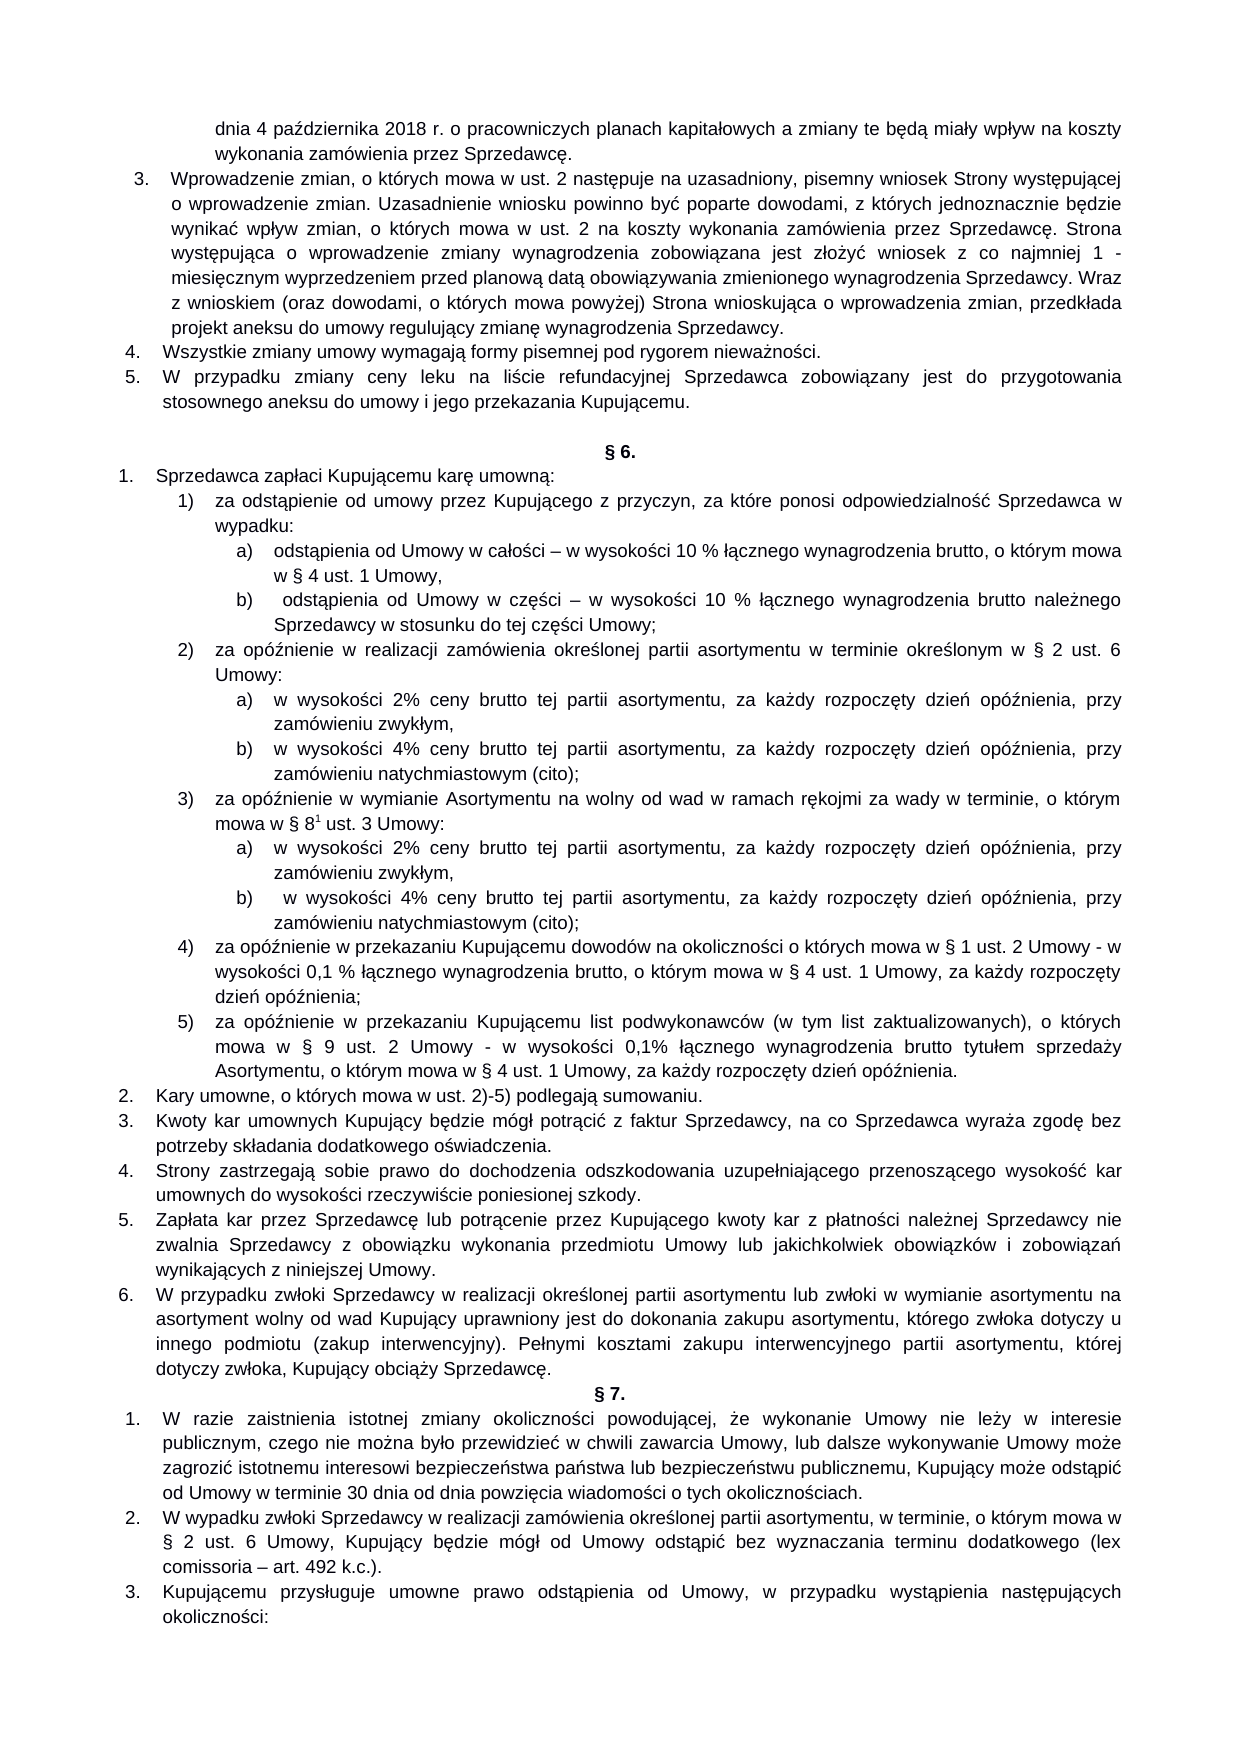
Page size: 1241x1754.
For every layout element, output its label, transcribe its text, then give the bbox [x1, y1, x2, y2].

list Kary umowne, o których mowa w ust. 2)-5) podlegają sumowaniu. [118, 1085, 1122, 1107]
list odstąpienia od Umowy w całości – w wysokości 10 % łącznego wynagrodzenia brutto, o którym mowa w § 4 ust. 1 Umowy, [236, 539, 1122, 586]
list w wysokości 2% ceny brutto tej partii asortymentu, za każdy rozpoczęty dzień opóźnienia, przy zamówieniu zwykłym, [236, 837, 1122, 883]
list Wprowadzenie zmian, o których mowa w ust. 2 następuje na uzasadniony, pisemny wniosek Strony występującej o wprowadzenie zmian. Uzasadnienie wniosku powinno być poparte dowodami, z których jednoznacznie będzie wynikać wpływ zmian, o których mowa w ust. 2 na koszty wykonania zamówienia przez Sprzedawcę. Strona występująca o wprowadzenie zmiany wynagrodzenia zobowiązana jest złożyć wniosek z co najmniej 1 - miesięcznym wyprzedzeniem przed planową datą obowiązywania zmienionego wynagrodzenia Sprzedawcy. Wraz z wnioskiem (oraz dowodami, o których mowa powyżej) Strona wnioskująca o wprowadzenia zmian, przedkłada projekt aneksu do umowy regulujący zmianę wynagrodzenia Sprzedawcy. [134, 168, 1122, 338]
list W przypadku zmiany ceny leku na liście refundacyjnej Sprzedawca zobowiązany jest do przygotowania stosownego aneksu do umowy i jego przekazania Kupującemu. [125, 366, 1122, 412]
list za opóźnienie w przekazaniu Kupującemu list podwykonawców (w tym list zaktualizowanych), o których mowa w § 9 ust. 2 Umowy - w wysokości 0,1% łącznego wynagrodzenia brutto tytułem sprzedaży Asortymentu, o którym mowa w § 4 ust. 1 Umowy, za każdy rozpoczęty dzień opóźnienia. [177, 1011, 1122, 1082]
list W przypadku zwłoki Sprzedawcy w realizacji określonej partii asortymentu lub zwłoki w wymianie asortymentu na asortyment wolny od wad Kupujący uprawniony jest do dokonania zakupu asortymentu, którego zwłoka dotyczy u innego podmiotu (zakup interwencyjny). Pełnymi kosztami zakupu interwencyjnego partii asortymentu, której dotyczy zwłoka, Kupujący obciąży Sprzedawcę. [118, 1283, 1122, 1379]
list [177, 118, 1122, 164]
list Strony zastrzegają sobie prawo do dochodzenia odszkodowania uzupełniającego przenoszącego wysokość kar umownych do wysokości rzeczywiście poniesionej szkody. [118, 1159, 1122, 1206]
text § 6. [118, 440, 1122, 462]
list Kwoty kar umownych Kupujący będzie mógł potrącić z faktur Sprzedawcy, na co Sprzedawca wyraża zgodę bez potrzeby składania dodatkowego oświadczenia. [118, 1110, 1122, 1156]
list W razie zaistnienia istotnej zmiany okoliczności powodującej, że wykonanie Umowy nie leży w interesie publicznym, czego nie można było przewidzieć w chwili zawarcia Umowy, lub dalsze wykonywanie Umowy może zagrozić istotnemu interesowi bezpieczeństwa państwa lub bezpieczeństwu publicznemu, Kupujący może odstąpić od Umowy w terminie 30 dnia od dnia powzięcia wiadomości o tych okolicznościach. [125, 1407, 1122, 1503]
list w wysokości 4% ceny brutto tej partii asortymentu, za każdy rozpoczęty dzień opóźnienia, przy zamówieniu natychmiastowym (cito); [236, 887, 1122, 933]
list za opóźnienie w przekazaniu Kupującemu dowodów na okoliczności o których mowa w § 1 ust. 2 Umowy - w wysokości 0,1 % łącznego wynagrodzenia brutto, o którym mowa w § 4 ust. 1 Umowy, za każdy rozpoczęty dzień opóźnienia; [177, 936, 1122, 1007]
list Zapłata kar przez Sprzedawcę lub potrącenie przez Kupującego kwoty kar z płatności należnej Sprzedawcy nie zwalnia Sprzedawcy z obowiązku wykonania przedmiotu Umowy lub jakichkolwiek obowiązków i zobowiązań wynikających z niniejszej Umowy. [118, 1209, 1122, 1280]
list za odstąpienie od umowy przez Kupującego z przyczyn, za które ponosi odpowiedzialność Sprzedawca w wypadku: [177, 490, 1122, 536]
list Kupującemu przysługuje umowne prawo odstąpienia od Umowy, w przypadku wystąpienia następujących okoliczności: [125, 1581, 1122, 1627]
list w wysokości 2% ceny brutto tej partii asortymentu, za każdy rozpoczęty dzień opóźnienia, przy zamówieniu zwykłym, [236, 688, 1122, 735]
list Wszystkie zmiany umowy wymagają formy pisemnej pod rygorem nieważności. [125, 341, 1122, 363]
list odstąpienia od Umowy w części – w wysokości 10 % łącznego wynagrodzenia brutto należnego Sprzedawcy w stosunku do tej części Umowy; [236, 589, 1122, 636]
list W wypadku zwłoki Sprzedawcy w realizacji zamówienia określonej partii asortymentu, w terminie, o którym mowa w § 2 ust. 6 Umowy, Kupujący będzie mógł od Umowy odstąpić bez wyznaczania terminu dodatkowego (lex comissoria – art. 492 k.c.). [125, 1506, 1122, 1578]
list Sprzedawca zapłaci Kupującemu karę umowną: [118, 465, 1122, 487]
list za opóźnienie w realizacji zamówienia określonej partii asortymentu w terminie określonym w § 2 ust. 6 Umowy: [177, 639, 1122, 685]
text § 7. [97, 1382, 1122, 1404]
list w wysokości 4% ceny brutto tej partii asortymentu, za każdy rozpoczęty dzień opóźnienia, przy zamówieniu natychmiastowym (cito); [236, 738, 1122, 784]
list za opóźnienie w wymianie Asortymentu na wolny od wad w ramach rękojmi za wady w terminie, o którym mowa w § 81 ust. 3 Umowy: [177, 787, 1122, 834]
